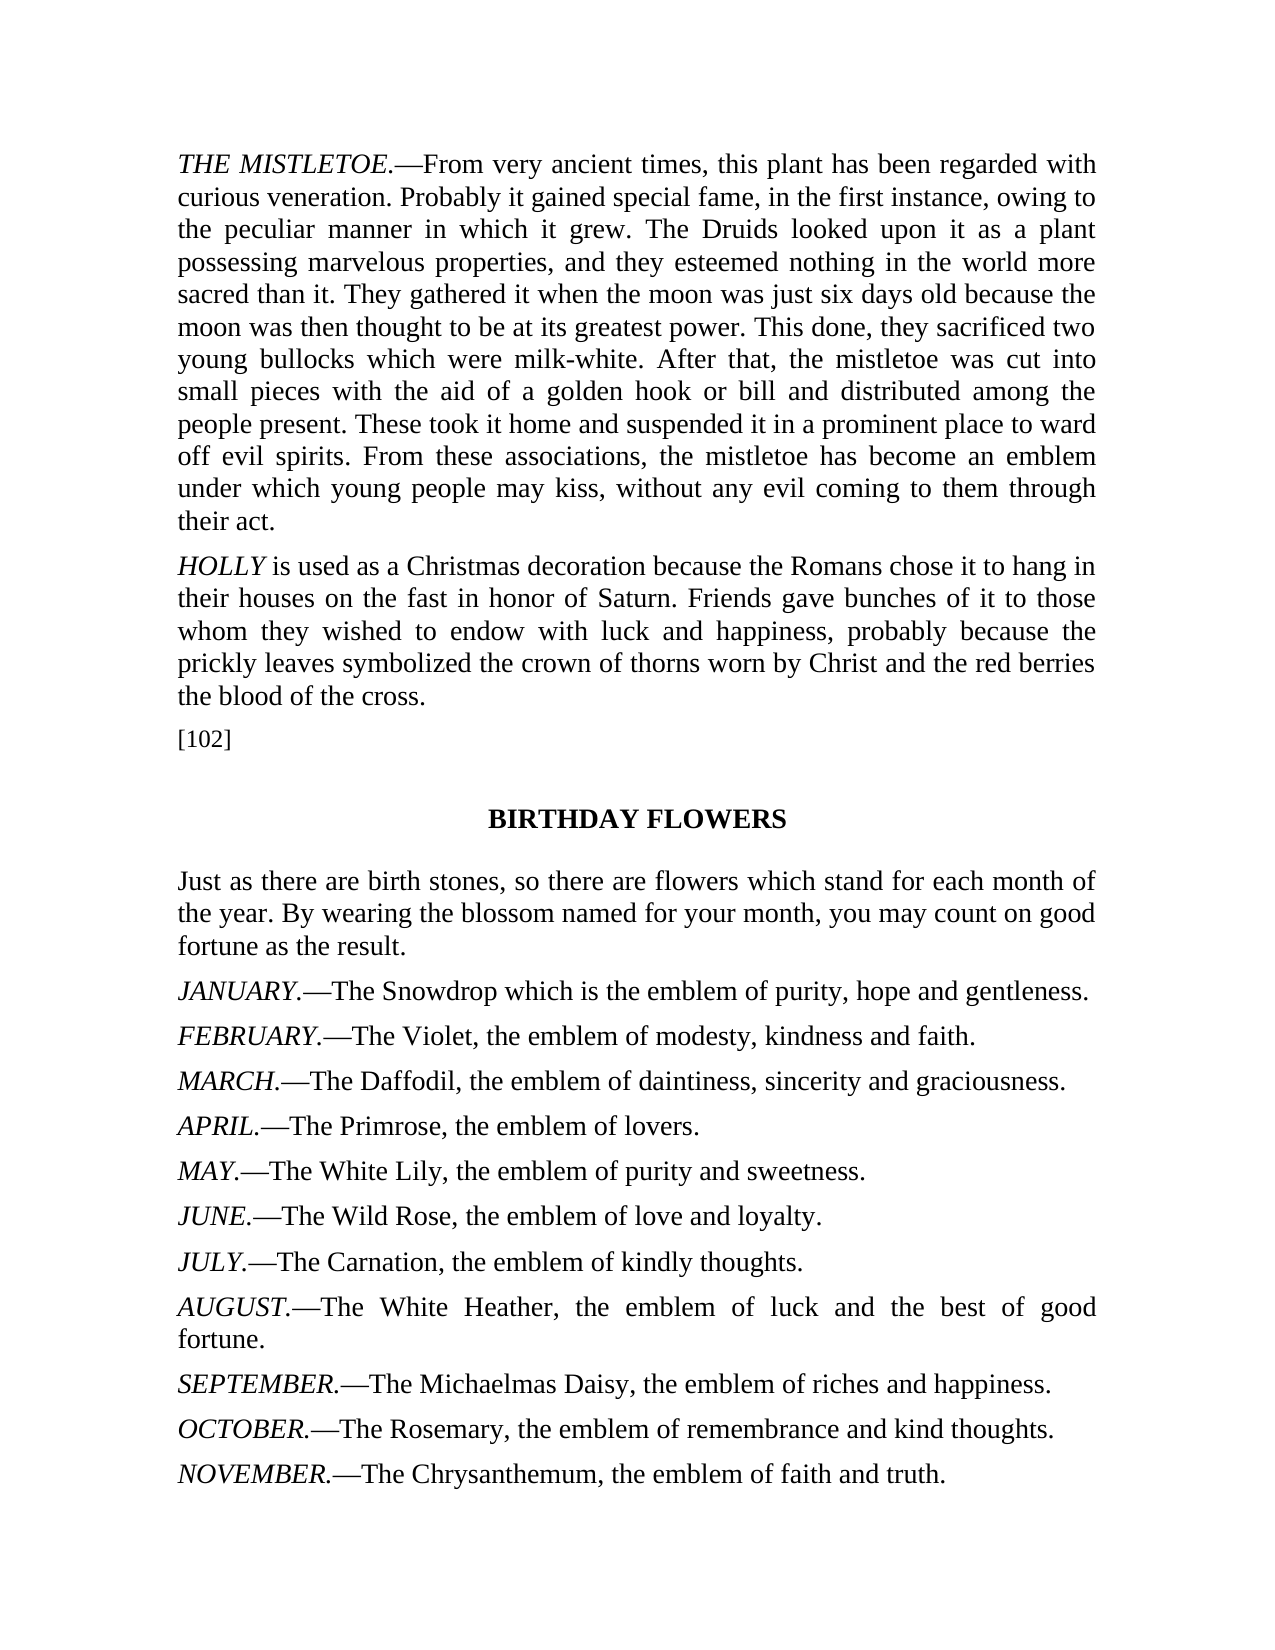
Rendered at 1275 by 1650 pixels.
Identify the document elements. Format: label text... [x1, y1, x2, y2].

text JANUARY.—The Snowdrop which is the emblem of purity, hope and gentleness. [177, 974, 1098, 1006]
text JULY.—The Carnation, the emblem of kindly thoughts. [177, 1244, 1098, 1277]
text SEPTEMBER.—The Michaelmas Daisy, the emblem of riches and happiness. [177, 1367, 1098, 1399]
text AUGUST.—The White Heather, the emblem of luck and the best of good fortune. [177, 1290, 1098, 1354]
text JUNE.—The Wild Rose, the emblem of love and loyalty. [177, 1199, 1098, 1232]
text MARCH.—The Daffodil, the emblem of daintiness, sincerity and graciousness. [177, 1064, 1098, 1097]
text OCTOBER.—The Rosemary, the emblem of remembrance and kind thoughts. [177, 1412, 1098, 1445]
text APRIL.—The Primrose, the emblem of lovers. [177, 1109, 1098, 1142]
text [102] [177, 724, 1098, 752]
text FEBRUARY.—The Violet, the emblem of modesty, kindness and faith. [177, 1019, 1098, 1051]
text THE MISTLETOE.—From very ancient times, this plant has been regarded with curious veneration. Probably it gained special fame, in the first instance, owing to the peculiar manner in which it grew. The Druids looked upon it as a plant possessing marvelous properties, and they esteemed nothing in the world more sacred than it. They gathered it when the moon was just six days old because the moon was then thought to be at its greatest power. This done, they sacrificed two young bullocks which were milk-white. After that, the mistletoe was cut into small pieces with the aid of a golden hook or bill and distributed among the people present. These took it home and suspended it in a prominent place to ward off evil spirits. From these associations, the mistletoe has become an emblem under which young people may kiss, without any evil coming to them through their act. [177, 148, 1098, 536]
text BIRTHDAY FLOWERS [177, 802, 1098, 835]
text HOLLY is used as a Christmas decoration because the Romans chose it to hang in their houses on the fast in honor of Saturn. Friends gave bunches of it to those whom they wished to endow with luck and happiness, probably because the prickly leaves symbolized the crown of thorns worn by Christ and the red berries the blood of the cross. [177, 549, 1098, 711]
text NOVEMBER.—The Chrysanthemum, the emblem of faith and truth. [177, 1457, 1098, 1490]
text Just as there are birth stones, so there are flowers which stand for each month of the year. By wearing the blossom named for your month, you may count on good fortune as the result. [177, 864, 1098, 961]
text MAY.—The White Lily, the emblem of purity and sweetness. [177, 1154, 1098, 1187]
